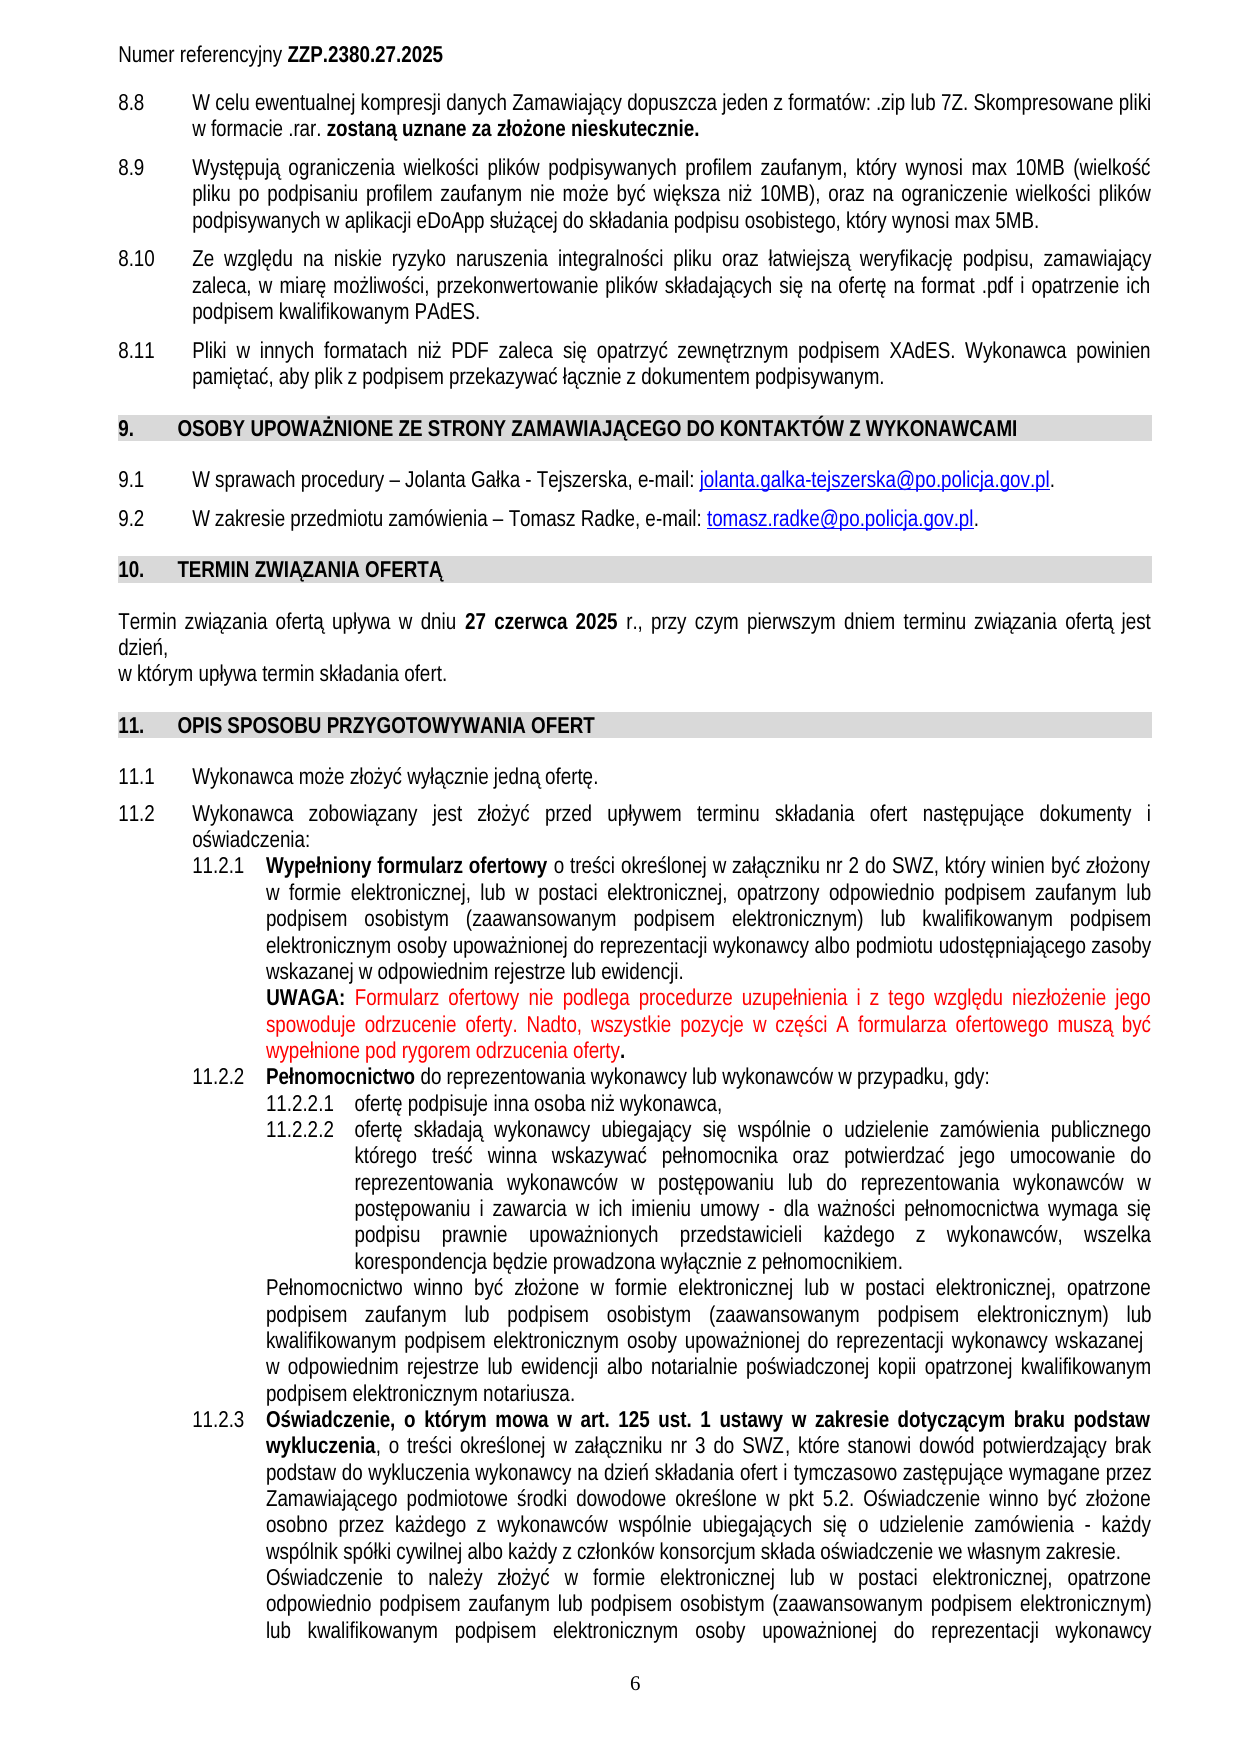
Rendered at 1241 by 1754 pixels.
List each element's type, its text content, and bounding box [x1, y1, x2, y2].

list Wypełniony formularz ofertowy o treści określonej w załączniku nr 2 do SWZ, który winien być złożony w formie elektronicznej, lub w postaci elektronicznej, opatrzony odpowiednio podpisem zaufanym lub podpisem osobistym (zaawansowanym podpisem elektronicznym) lub kwalifikowanym podpisem elektronicznym osoby upoważnionej do reprezentacji wykonawcy albo podmiotu udostępniającego zasoby wskazanej w odpowiednim rejestrze lub ewidencji. [192, 852, 1152, 984]
list Ze względu na niskie ryzyko naruszenia integralności pliku oraz łatwiejszą weryfikację podpisu, zamawiający zaleca, w miarę możliwości, przekonwertowanie plików składających się na ofertę na format .pdf i opatrzenie ich podpisem kwalifikowanym PAdES. [118, 245, 1152, 324]
list Wykonawca zobowiązany jest złożyć przed upływem terminu składania ofert następujące dokumenty i oświadczenia: [118, 800, 1152, 852]
list ofertę podpisuje inna osoba niż wykonawca, [266, 1090, 1152, 1116]
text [266, 1564, 1152, 1643]
text Pełnomocnictwo winno być złożone w formie elektronicznej lub w postaci elektronicznej, opatrzone podpisem zaufanym lub podpisem osobistym (zaawansowanym podpisem elektronicznym) lub kwalifikowanym podpisem elektronicznym osoby upoważnionej do reprezentacji wykonawcy wskazanej w odpowiednim rejestrze lub ewidencji albo notarialnie poświadczonej kopii opatrzonej kwalifikowanym podpisem elektronicznym notariusza. [266, 1274, 1152, 1406]
text UWAGA: Formularz ofertowy nie podlega procedurze uzupełnienia i z tego względu niezłożenie jego spowoduje odrzucenie oferty. Nadto, wszystkie pozycje w części A formularza ofertowego muszą być wypełnione pod rygorem odrzucenia oferty. [266, 984, 1152, 1063]
list W zakresie przedmiotu zamówienia – Tomasz Radke, e-mail: tomasz.radke@po.policja.gov.pl. [118, 505, 1152, 531]
list W celu ewentualnej kompresji danych Zamawiający dopuszcza jeden z formatów: .zip lub 7Z. Skompresowane pliki w formacie .rar. zostaną uznane za złożone nieskutecznie. [118, 89, 1152, 141]
text OPIS SPOSOBU PRZYGOTOWYWANIA OFERT [118, 712, 1152, 738]
list Oświadczenie, o którym mowa w art. 125 ust. 1 ustawy w zakresie dotyczącym braku podstaw wykluczenia, o treści określonej w załączniku nr 3 do SWZ, które stanowi dowód potwierdzający brak podstaw do wykluczenia wykonawcy na dzień składania ofert i tymczasowo zastępujące wymagane przez Zamawiającego podmiotowe środki dowodowe określone w pkt 5.2. Oświadczenie winno być złożone osobno przez każdego z wykonawców wspólnie ubiegających się o udzielenie zamówienia - każdy wspólnik spółki cywilnej albo każdy z członków konsorcjum składa oświadczenie we własnym zakresie. [192, 1406, 1152, 1564]
list Pliki w innych formatach niż PDF zaleca się opatrzyć zewnętrznym podpisem XAdES. Wykonawca powinien pamiętać, aby plik z podpisem przekazywać łącznie z dokumentem podpisywanym. [118, 337, 1152, 390]
list W sprawach procedury – Jolanta Gałka - Tejszerska, e-mail: jolanta.galka-tejszerska@po.policja.gov.pl. [118, 466, 1152, 492]
text OSOBY UPOWAŻNIONE ZE STRONY ZAMAWIAJĄCEGO DO KONTAKTÓW Z WYKONAWCAMI [118, 415, 1152, 441]
list Pełnomocnictwo do reprezentowania wykonawcy lub wykonawców w przypadku, gdy: [192, 1063, 1152, 1090]
list Występują ograniczenia wielkości plików podpisywanych profilem zaufanym, który wynosi max 10MB (wielkość pliku po podpisaniu profilem zaufanym nie może być większa niż 10MB), oraz na ograniczenie wielkości plików podpisywanych w aplikacji eDoApp służącej do składania podpisu osobistego, który wynosi max 5MB. [118, 154, 1152, 233]
text TERMIN ZWIĄZANIA OFERTĄ [118, 556, 1152, 583]
list Wykonawca może złożyć wyłącznie jedną ofertę. [118, 763, 1152, 789]
list ofertę składają wykonawcy ubiegający się wspólnie o udzielenie zamówienia publicznego którego treść winna wskazywać pełnomocnika oraz potwierdzać jego umocowanie do reprezentowania wykonawców w postępowaniu lub do reprezentowania wykonawców w postępowaniu i zawarcia w ich imieniu umowy - dla ważności pełnomocnictwa wymaga się podpisu prawnie upoważnionych przedstawicieli każdego z wykonawców, wszelka korespondencja będzie prowadzona wyłącznie z pełnomocnikiem. [266, 1116, 1152, 1274]
text Termin związania ofertą upływa w dniu 27 czerwca 2025 r., przy czym pierwszym dniem terminu związania ofertą jest dzień, w którym upływa termin składania ofert. [118, 608, 1152, 687]
